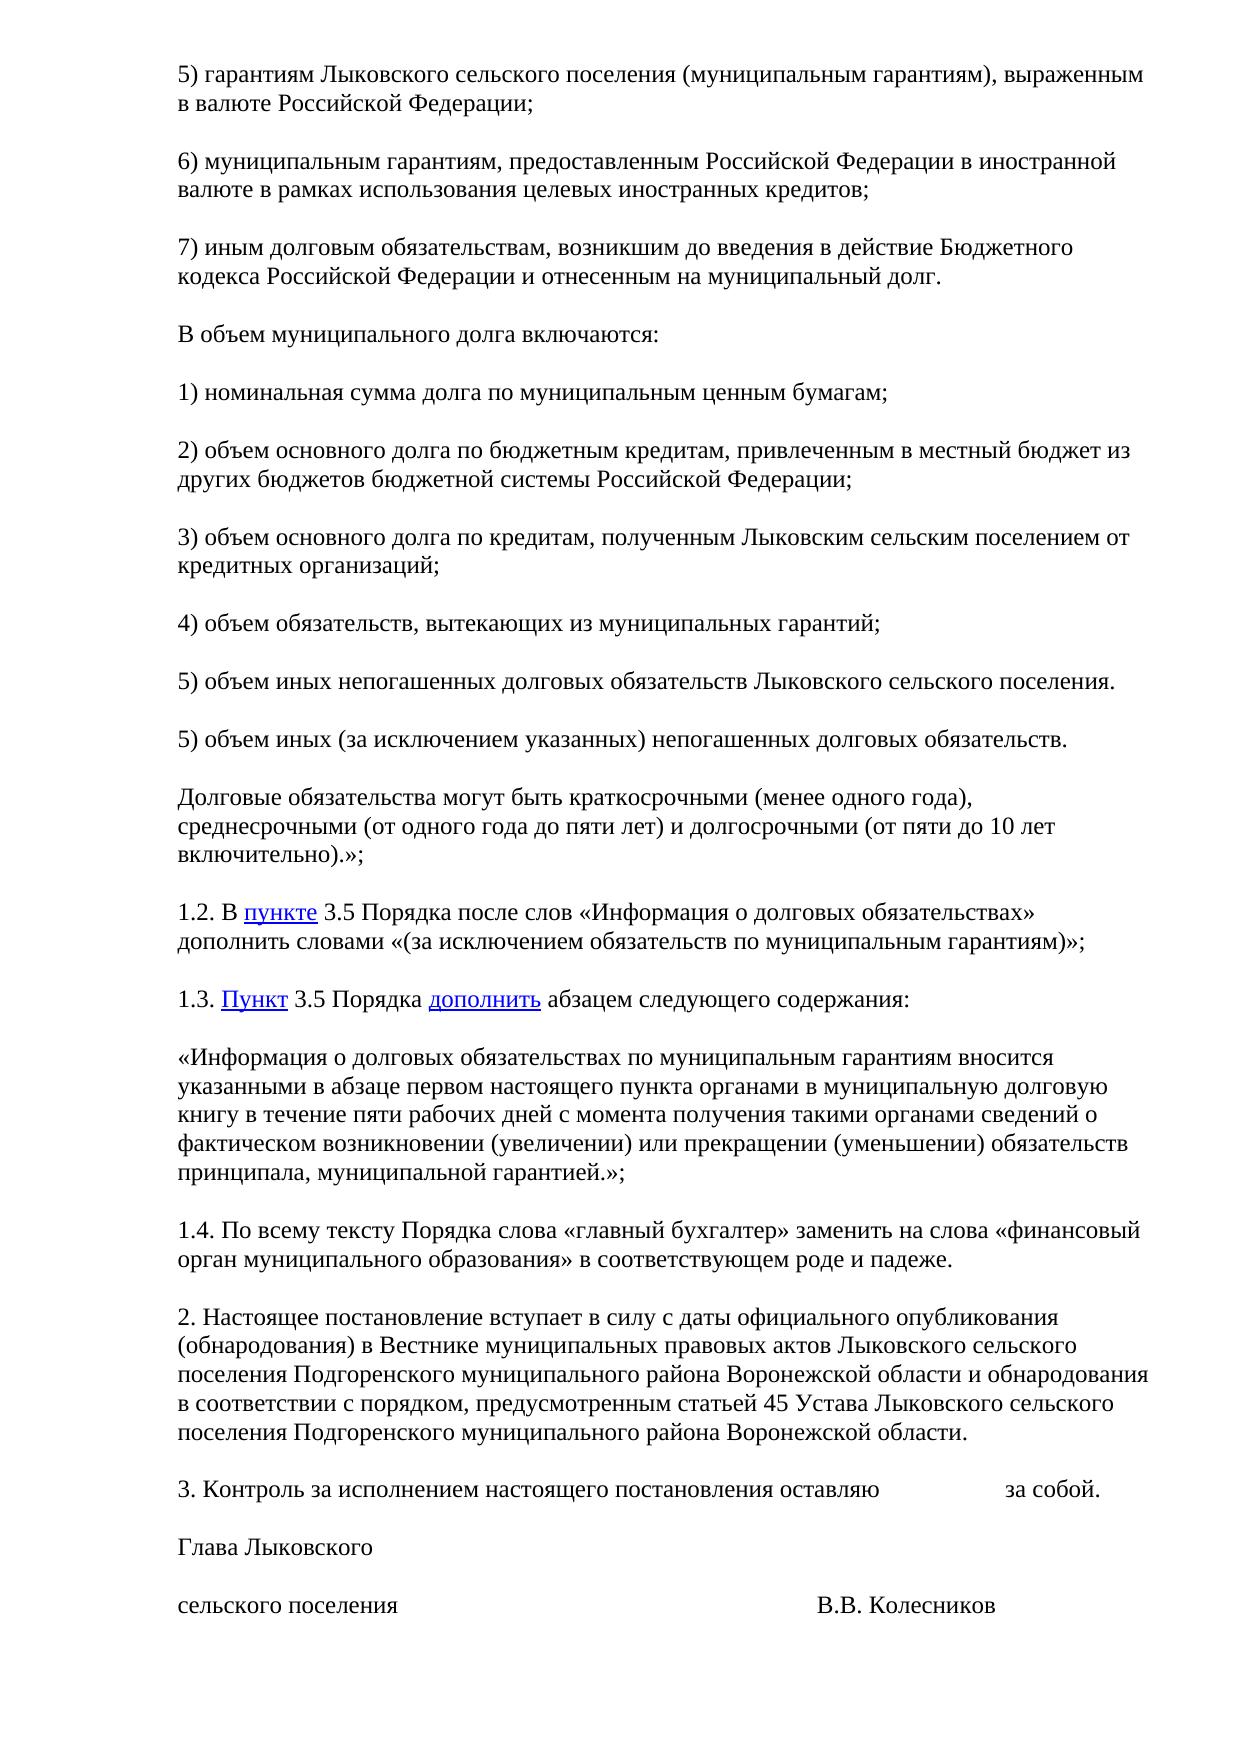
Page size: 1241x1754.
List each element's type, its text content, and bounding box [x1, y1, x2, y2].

text 2) объем основного долга по бюджетным кредитам, привлеченным в местный бюджет из других бюджетов бюджетной системы Российской Федерации; [177, 435, 1152, 492]
text 3. Контроль за исполнением настоящего постановления оставляю за собой. [177, 1474, 1152, 1503]
text 4) объем обязательств, вытекающих из муниципальных гарантий; [177, 608, 1152, 637]
text 7) иным долговым обязательствам, возникшим до введения в действие Бюджетного кодекса Российской Федерации и отнесенным на муниципальный долг. [177, 232, 1152, 290]
text 1.4. По всему тексту Порядка слова «главный бухгалтер» заменить на слова «финансовый орган муниципального образования» в соответствующем роде и падеже. [177, 1215, 1152, 1272]
text 1) номинальная сумма долга по муниципальным ценным бумагам; [177, 377, 1152, 406]
text 3) объем основного долга по кредитам, полученным Лыковским сельским поселением от кредитных организаций; [177, 522, 1152, 579]
text 1.3. Пункт 3.5 Порядка дополнить абзацем следующего содержания: [177, 984, 1152, 1013]
text В объем муниципального долга включаются: [177, 319, 1152, 348]
text Глава Лыковского [177, 1532, 1152, 1561]
text 5) объем иных непогашенных долговых обязательств Лыковского сельского поселения. [177, 666, 1152, 695]
text Долговые обязательства могут быть краткосрочными (менее одного года), среднесрочными (от одного года до пяти лет) и долгосрочными (от пяти до 10 лет включительно).»; [177, 782, 1152, 868]
text 6) муниципальным гарантиям, предоставленным Российской Федерации в иностранной валюте в рамках использования целевых иностранных кредитов; [177, 146, 1152, 203]
text 1.2. В пункте 3.5 Порядка после слов «Информация о долговых обязательствах» дополнить словами «(за исключением обязательств по муниципальным гарантиям)»; [177, 897, 1152, 955]
text «Информация о долговых обязательствах по муниципальным гарантиям вносится указанными в абзаце первом настоящего пункта органами в муниципальную долговую книгу в течение пяти рабочих дней с момента получения такими органами сведений о фактическом возникновении (увеличении) или прекращении (уменьшении) обязательств принципала, муниципальной гарантией.»; [177, 1042, 1152, 1186]
text сельского поселения В.В. Колесников [177, 1590, 1152, 1619]
text 5) гарантиям Лыковского сельского поселения (муниципальным гарантиям), выраженным в валюте Российской Федерации; [177, 59, 1152, 117]
text 2. Настоящее постановление вступает в силу с даты официального опубликования (обнародования) в Вестнике муниципальных правовых актов Лыковского сельского поселения Подгоренского муниципального района Воронежской области и обнародования в соответствии с порядком, предусмотренным статьей 45 Устава Лыковского сельского поселения Подгоренского муниципального района Воронежской области. [177, 1302, 1152, 1445]
text 5) объем иных (за исключением указанных) непогашенных долговых обязательств. [177, 724, 1152, 753]
